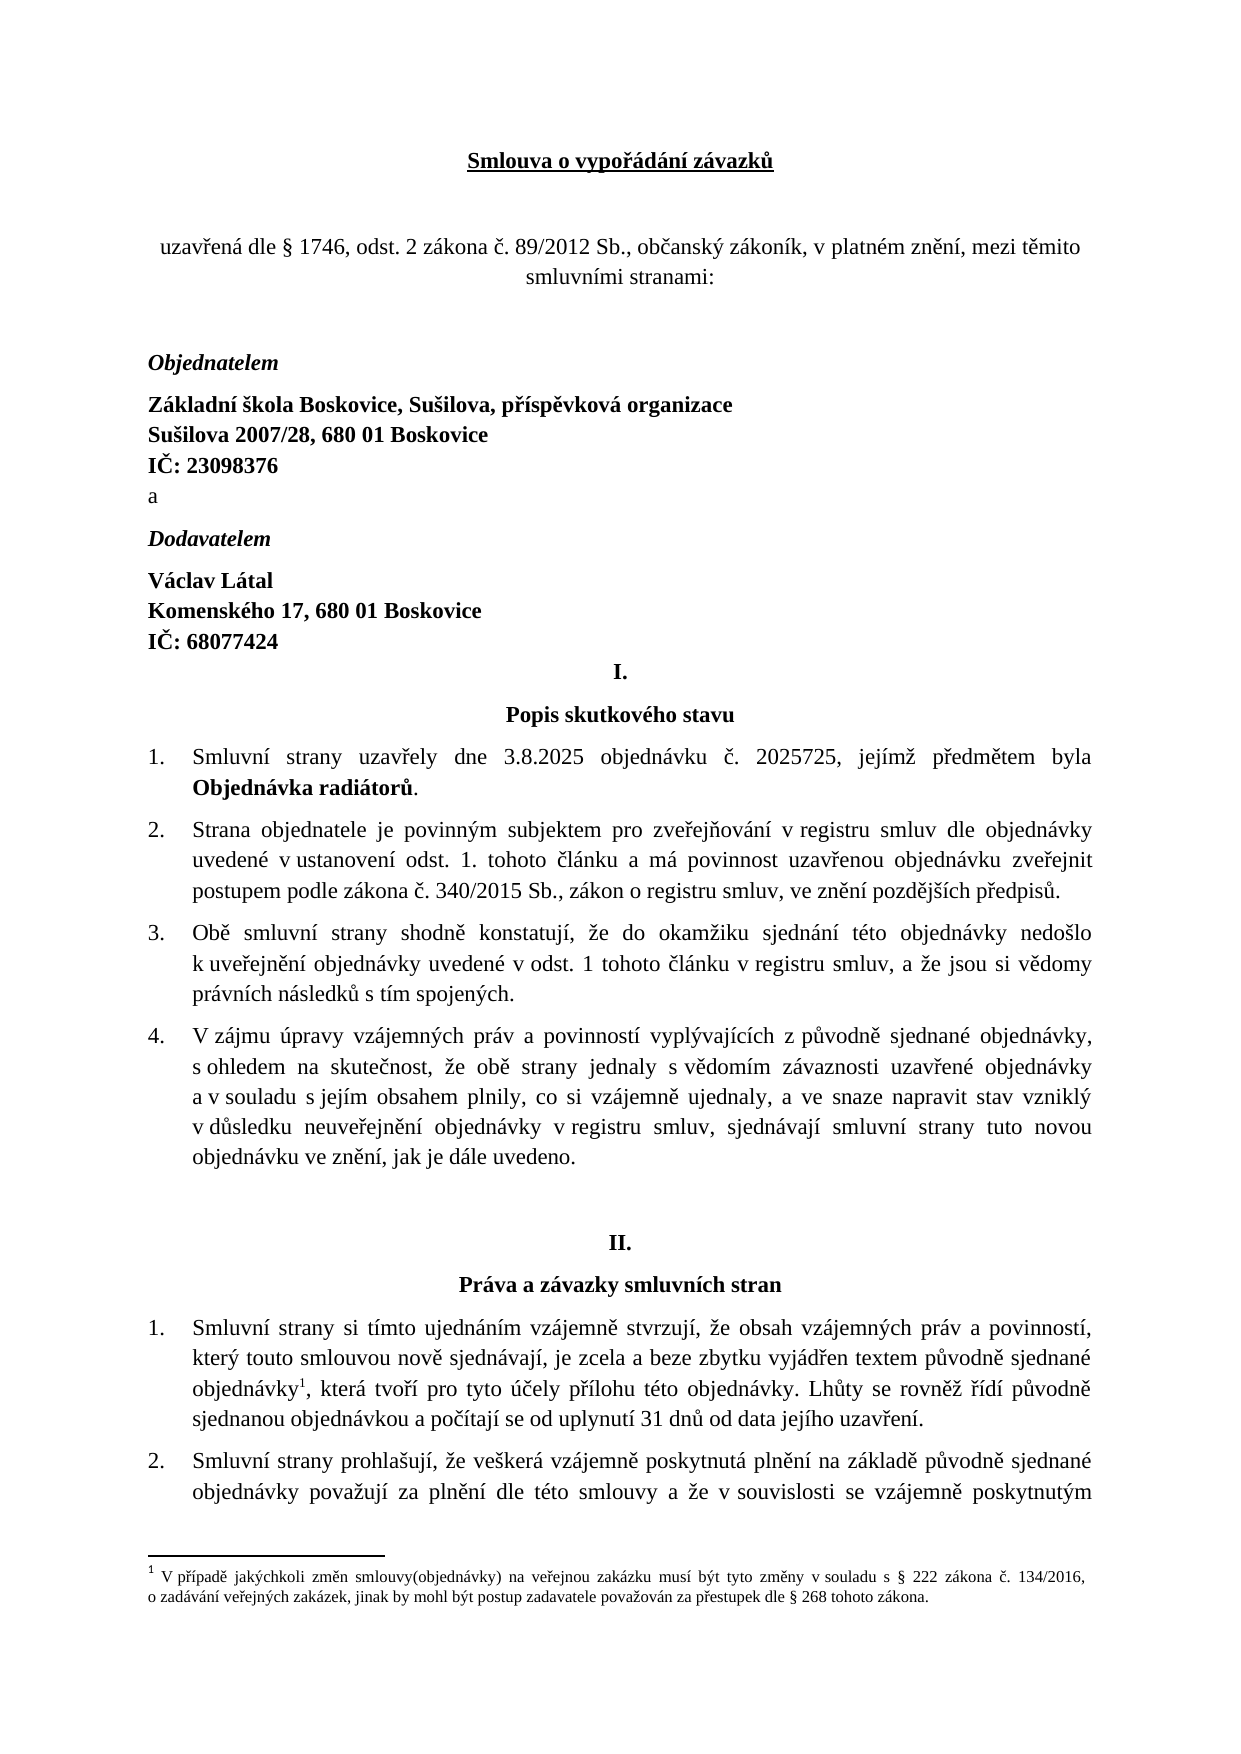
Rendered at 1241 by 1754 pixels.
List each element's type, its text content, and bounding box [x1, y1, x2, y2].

list Základní škola Boskovice, Sušilova, příspěvková organizace [148, 391, 1093, 418]
text Práva a závazky smluvních stran [148, 1272, 1093, 1298]
text I. [148, 658, 1093, 684]
title Smlouva o vypořádání závazků [148, 148, 1093, 174]
list Smluvní strany uzavřely dne 3.8.2025 objednávku č. 2025725, jejímž předmětem byla Objednávka radiátorů. [148, 743, 1093, 800]
list Strana objednatele je povinným subjektem pro zveřejňování v registru smluv dle objednávky uvedené v ustanovení odst. 1. tohoto článku a má povinnost uzavřenou objednávku zveřejnit postupem podle zákona č. 340/2015 Sb., zákon o registru smluv, ve znění pozdějších předpisů. [148, 816, 1093, 903]
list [148, 1448, 1093, 1504]
list Dodavatelem [148, 525, 1093, 551]
text II. [148, 1229, 1093, 1255]
text Popis skutkového stavu [148, 701, 1093, 727]
list Smluvní strany si tímto ujednáním vzájemně stvrzují, že obsah vzájemných práv a povinností, který touto smlouvou nově sjednávají, je zcela a beze zbytku vyjádřen textem původně sjednané objednávky, která tvoří pro tyto účely přílohu této objednávky. Lhůty se rovněž řídí původně sjednanou objednávkou a počítají se od uplynutí 31 dnů od data jejího uzavření. [148, 1314, 1093, 1431]
list Sušilova 2007/28, 680 01 Boskovice [148, 422, 1093, 448]
list Václav Látal [148, 567, 1093, 594]
list Komenského 17, 680 01 Boskovice [148, 598, 1093, 624]
list V zájmu úpravy vzájemných práv a povinností vyplývajících z původně sjednané objednávky, s ohledem na skutečnost, že obě strany jednaly s vědomím závaznosti uzavřené objednávky a v souladu s jejím obsahem plnily, co si vzájemně ujednaly, a ve snaze napravit stav vzniklý v důsledku neuveřejnění objednávky v registru smluv, sjednávají smluvní strany tuto novou objednávku ve znění, jak je dále uvedeno. [148, 1023, 1093, 1170]
list IČ: 23098376 [148, 452, 1093, 478]
text uzavřená dle § 1746, odst. 2 zákona č. 89/2012 Sb., občanský zákoník, v platném znění, mezi těmito smluvními stranami: [148, 233, 1093, 289]
list Obě smluvní strany shodně konstatují, že do okamžiku sjednání této objednávky nedošlo k uveřejnění objednávky uvedené v odst. 1 tohoto článku v registru smluv, a že jsou si vědomy právních následků s tím spojených. [148, 919, 1093, 1006]
list Objednatelem [148, 349, 1093, 375]
list IČ: 68077424 [148, 628, 1093, 654]
list a [148, 482, 1093, 508]
